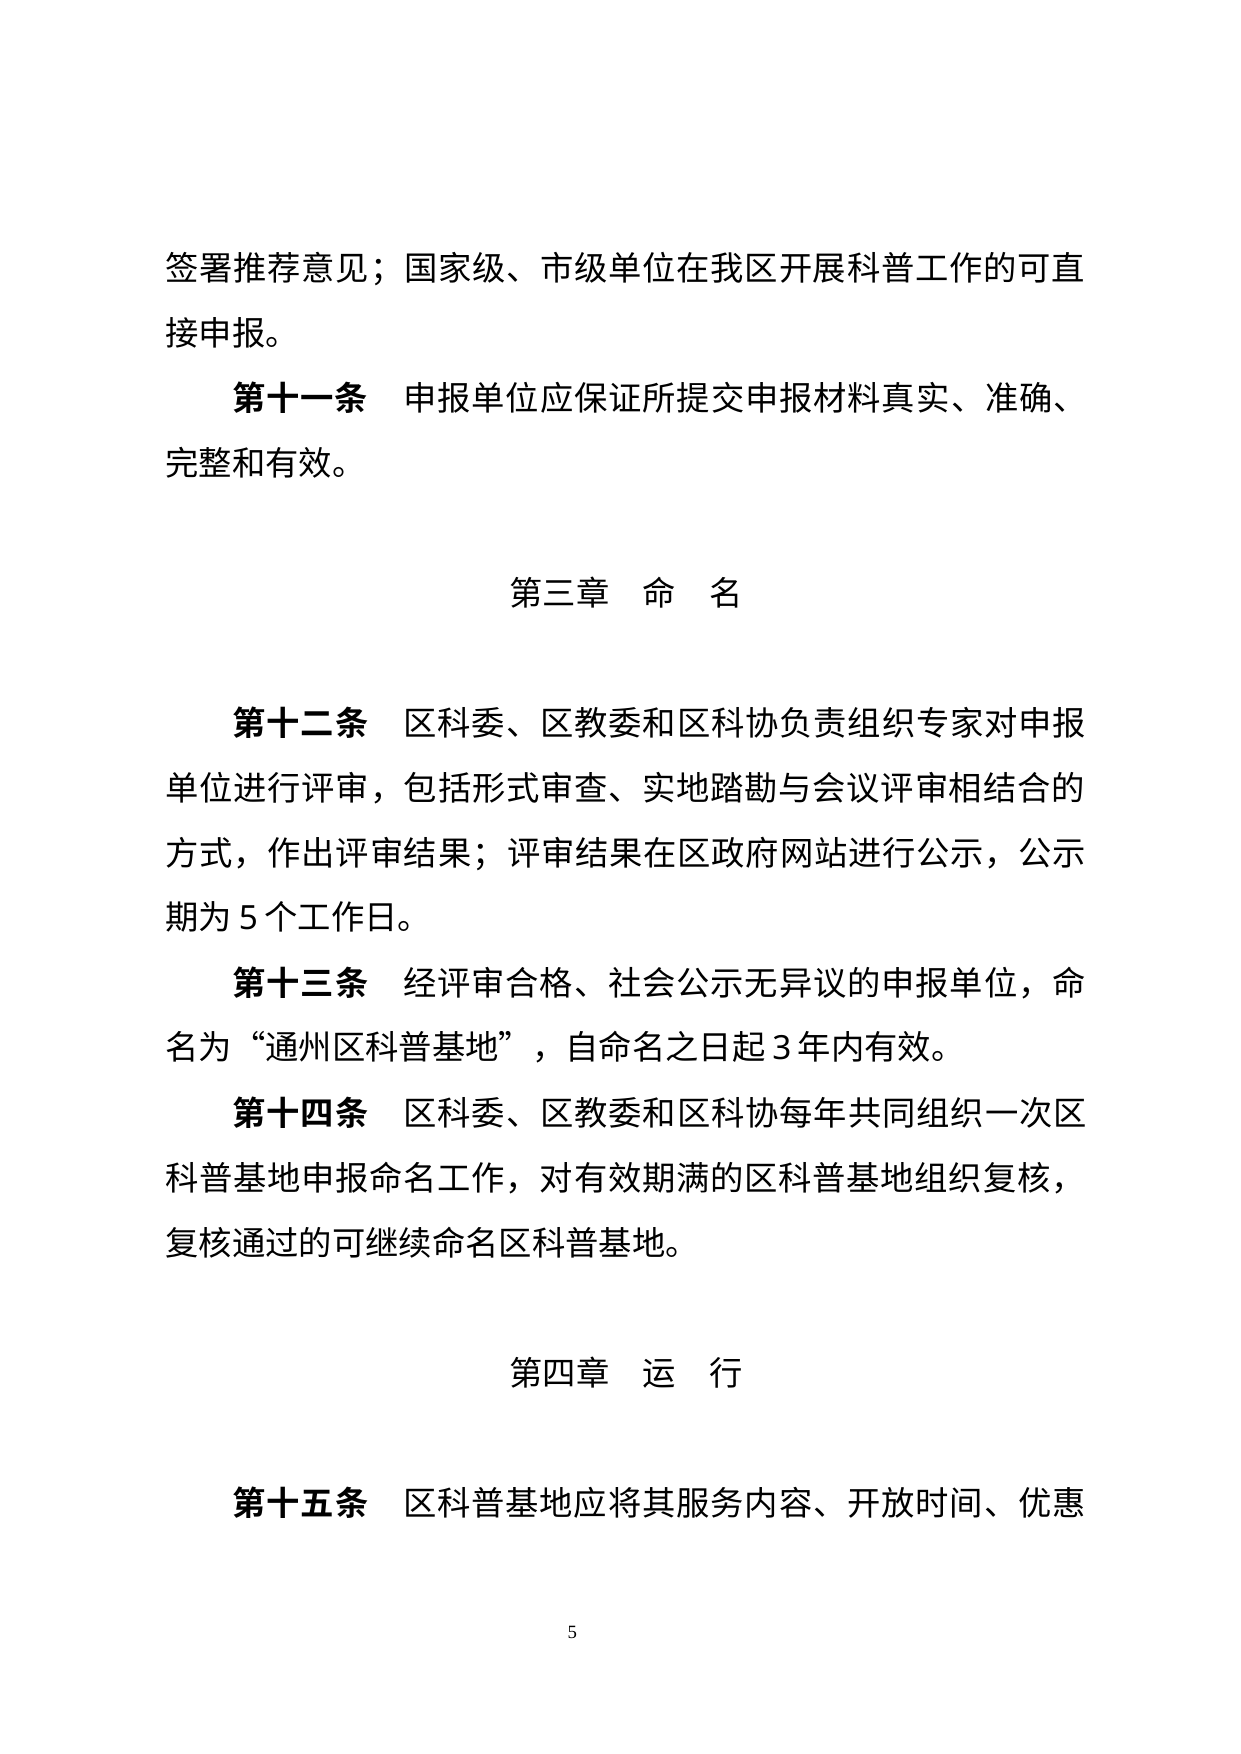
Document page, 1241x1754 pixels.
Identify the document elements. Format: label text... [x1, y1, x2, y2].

text 第十一条 申报单位应保证所提交申报材料真实、准确、完整和有效。 [165, 363, 1087, 493]
text 第四章 运 行 [165, 1338, 1087, 1403]
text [165, 1468, 1087, 1533]
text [165, 233, 1087, 363]
text 第十四条 区科委、区教委和区科协每年共同组织一次区科普基地申报命名工作，对有效期满的区科普基地组织复核，复核通过的可继续命名区科普基地。 [165, 1078, 1087, 1273]
text 第十三条 经评审合格、社会公示无异议的申报单位，命名为“通州区科普基地”，自命名之日起3年内有效。 [165, 948, 1087, 1078]
text 第三章 命 名 [165, 558, 1087, 623]
text 第十二条 区科委、区教委和区科协负责组织专家对申报单位进行评审，包括形式审查、实地踏勘与会议评审相结合的方式，作出评审结果；评审结果在区政府网站进行公示，公示期为5个工作日。 [165, 688, 1087, 948]
